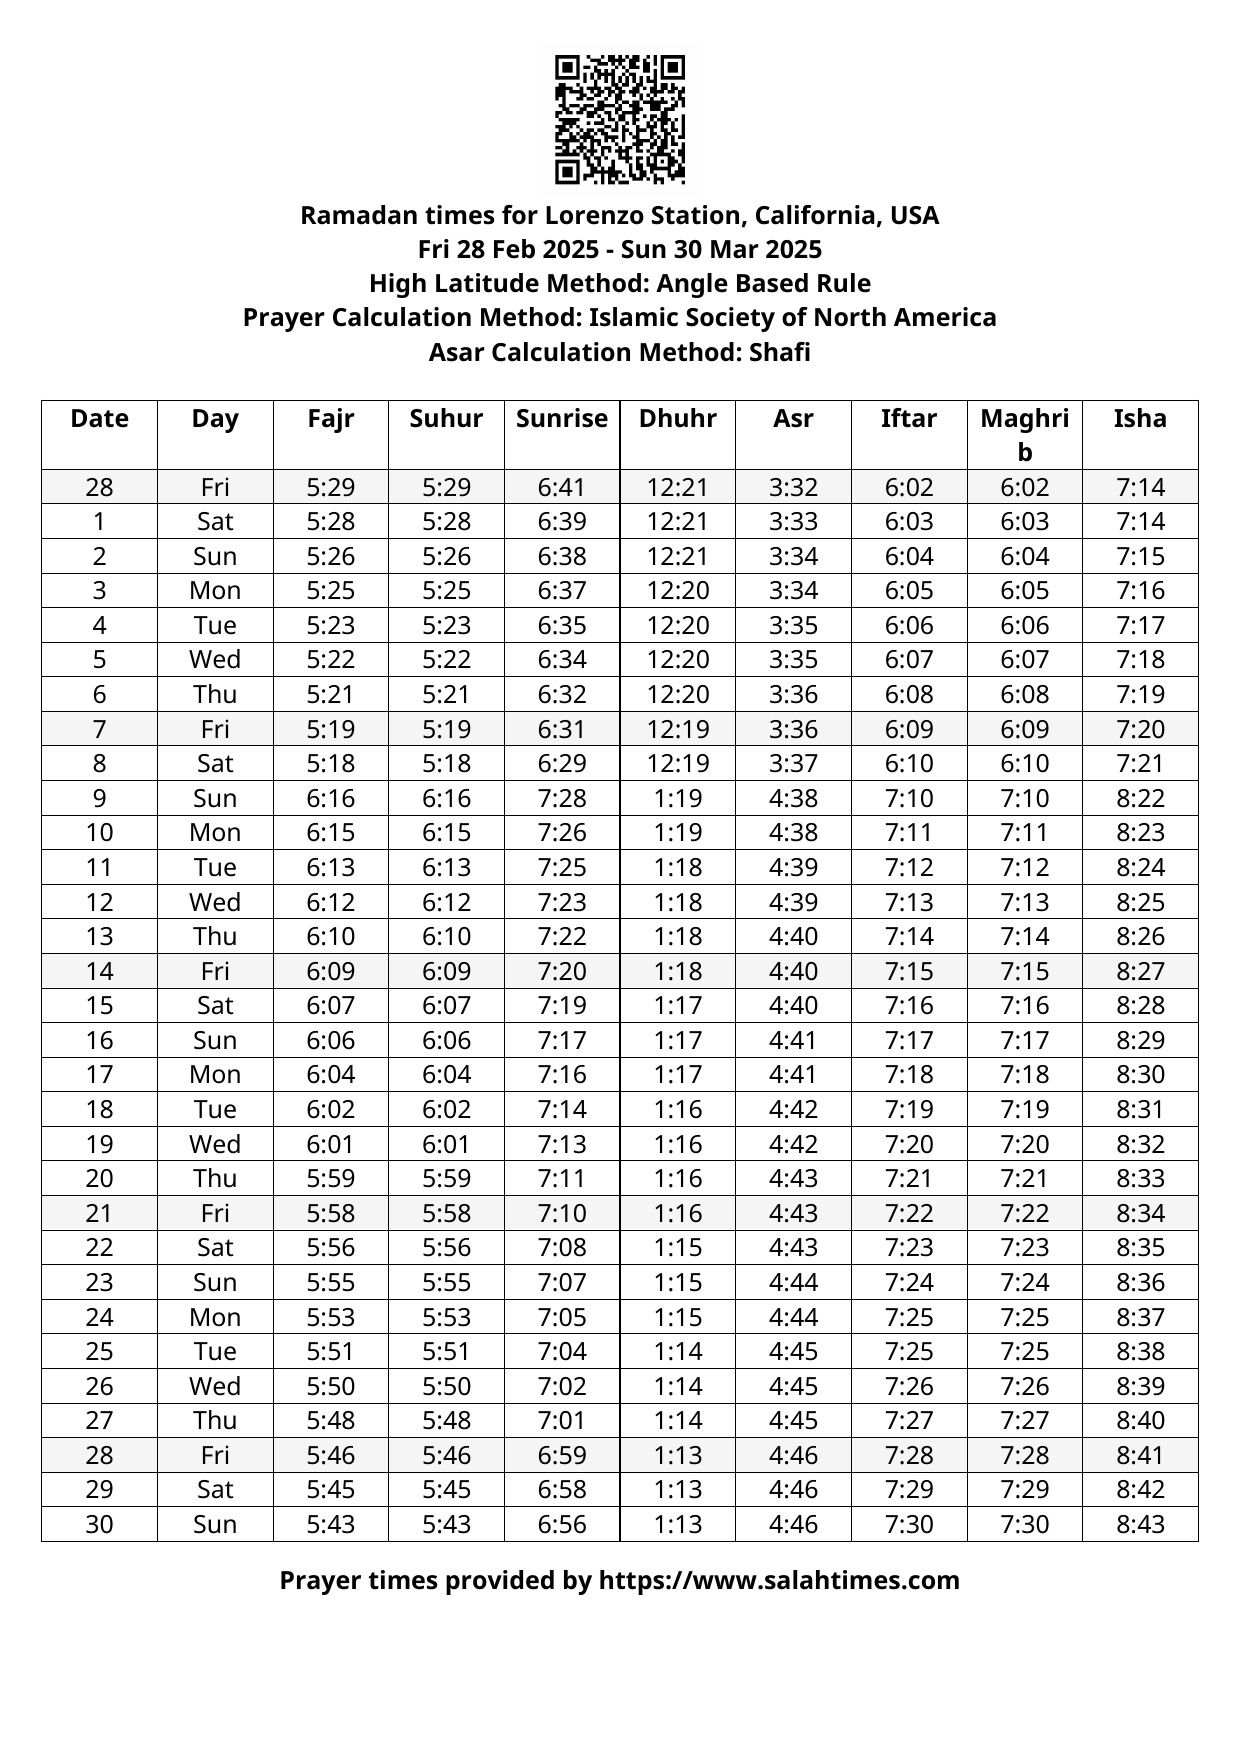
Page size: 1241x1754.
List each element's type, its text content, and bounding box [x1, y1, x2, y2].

table_cell 3:36 [736, 677, 851, 711]
table_cell 7:14 [505, 1092, 619, 1126]
table_cell 8:27 [1083, 954, 1198, 987]
table_cell 3:32 [736, 470, 851, 503]
table_cell 7:24 [968, 1265, 1082, 1299]
table_cell 8:25 [1083, 885, 1198, 918]
table_cell 7:19 [852, 1092, 967, 1126]
table_cell 12:20 [621, 677, 735, 711]
table_cell 5:28 [389, 504, 504, 538]
table_cell 7:20 [968, 1127, 1082, 1160]
table_cell 7:18 [852, 1058, 967, 1091]
table_cell 7:08 [505, 1231, 619, 1264]
table_cell 5:55 [274, 1265, 388, 1299]
table_cell 7:14 [1083, 470, 1198, 503]
table_cell 1:15 [621, 1265, 735, 1299]
table_cell 6:16 [389, 781, 504, 814]
table_cell 5:43 [389, 1507, 504, 1541]
table_cell 7:25 [505, 850, 619, 884]
table_cell 6:13 [389, 850, 504, 884]
table_cell 3:33 [736, 504, 851, 538]
table_cell 5:21 [389, 677, 504, 711]
table_cell 4:40 [736, 989, 851, 1022]
table_cell 7:23 [968, 1231, 1082, 1264]
table_cell 5:28 [274, 504, 388, 538]
table_cell 1 [42, 504, 157, 538]
table_cell 6:29 [505, 746, 619, 780]
table_cell 28 [42, 1438, 157, 1472]
table_cell 8:33 [1083, 1161, 1198, 1195]
table_cell 7:13 [505, 1127, 619, 1160]
table_cell 6:01 [274, 1127, 388, 1160]
table_header Date [42, 401, 157, 469]
table_cell 1:14 [621, 1369, 735, 1402]
table_cell 5:25 [274, 574, 388, 607]
table_cell 6:06 [852, 608, 967, 642]
table_cell 6:09 [389, 954, 504, 987]
table_cell 5:45 [389, 1473, 504, 1506]
table_cell Mon [158, 1058, 273, 1091]
table_cell 6:05 [852, 574, 967, 607]
table_cell 9 [42, 781, 157, 814]
table_cell 6:10 [852, 746, 967, 780]
table_cell 6:09 [968, 712, 1082, 745]
table_cell Mon [158, 816, 273, 849]
table_cell 22 [42, 1231, 157, 1264]
table_cell 1:18 [621, 850, 735, 884]
table_cell 4:42 [736, 1092, 851, 1126]
table_cell 5:22 [389, 643, 504, 676]
table_cell 1:17 [621, 1058, 735, 1091]
table_cell 4:40 [736, 919, 851, 953]
table_cell 8:41 [1083, 1438, 1198, 1472]
table_cell 1:18 [621, 885, 735, 918]
table_cell 5:59 [389, 1161, 504, 1195]
table_cell 4:46 [736, 1438, 851, 1472]
table_cell 4:43 [736, 1196, 851, 1229]
table_cell 7:22 [852, 1196, 967, 1229]
table_cell 3 [42, 574, 157, 607]
table_cell 1:16 [621, 1161, 735, 1195]
table_cell 4:45 [736, 1404, 851, 1437]
table_cell 6:35 [505, 608, 619, 642]
table_cell 5:58 [389, 1196, 504, 1229]
table_cell 1:19 [621, 781, 735, 814]
table_cell 3:34 [736, 574, 851, 607]
table_cell 5:26 [274, 539, 388, 572]
table_cell 6:06 [389, 1023, 504, 1057]
table_cell 5:48 [274, 1404, 388, 1437]
table_cell 7:10 [505, 1196, 619, 1229]
table_cell 7:13 [968, 885, 1082, 918]
table_cell 5:56 [274, 1231, 388, 1264]
table_cell 3:36 [736, 712, 851, 745]
table_cell 5:43 [274, 1507, 388, 1541]
table_header Iftar [852, 401, 967, 469]
table_cell 1:16 [621, 1092, 735, 1126]
table_cell 8:38 [1083, 1334, 1198, 1368]
table_cell 7:12 [968, 850, 1082, 884]
table_cell 6:04 [274, 1058, 388, 1091]
table_cell Sat [158, 1231, 273, 1264]
table_cell 7 [42, 712, 157, 745]
table_cell 19 [42, 1127, 157, 1160]
table_cell 7:20 [1083, 712, 1198, 745]
table_cell 29 [42, 1473, 157, 1506]
table_cell 7:15 [968, 954, 1082, 987]
table_cell 6:04 [852, 539, 967, 572]
table_cell 7:16 [968, 989, 1082, 1022]
table_cell 5:29 [274, 470, 388, 503]
table_cell Sun [158, 539, 273, 572]
table_cell 12:19 [621, 746, 735, 780]
table_cell 7:29 [852, 1473, 967, 1506]
table_cell 7:07 [505, 1265, 619, 1299]
table_cell 5:19 [274, 712, 388, 745]
table_cell 11 [42, 850, 157, 884]
table_cell 5:23 [274, 608, 388, 642]
table_cell 3:37 [736, 746, 851, 780]
table_cell 6:41 [505, 470, 619, 503]
table_cell Fri [158, 712, 273, 745]
table_cell 5:56 [389, 1231, 504, 1264]
table_cell Sun [158, 1265, 273, 1299]
table_cell 6:02 [852, 470, 967, 503]
table_cell 6:34 [505, 643, 619, 676]
table_cell 7:25 [852, 1334, 967, 1368]
table_cell 6:02 [968, 470, 1082, 503]
table_cell 1:19 [621, 816, 735, 849]
table_cell 7:21 [968, 1161, 1082, 1195]
table_cell 7:28 [968, 1438, 1082, 1472]
table_cell 6:03 [968, 504, 1082, 538]
text Fri 28 Feb 2025 - Sun 30 Mar 2025 [42, 232, 1198, 266]
table_cell 5:58 [274, 1196, 388, 1229]
table_cell 7:25 [968, 1300, 1082, 1333]
table_cell 7:23 [505, 885, 619, 918]
table_cell 6:15 [274, 816, 388, 849]
table_cell 5:26 [389, 539, 504, 572]
table_cell 7:19 [1083, 677, 1198, 711]
table_cell 6:05 [968, 574, 1082, 607]
table_cell 7:14 [968, 919, 1082, 953]
table_cell Thu [158, 919, 273, 953]
table_cell 2 [42, 539, 157, 572]
table_cell 30 [42, 1507, 157, 1541]
table_cell 7:24 [852, 1265, 967, 1299]
table_cell 4:41 [736, 1023, 851, 1057]
table_cell Sun [158, 1507, 273, 1541]
table_cell 7:27 [852, 1404, 967, 1437]
table_cell 7:11 [968, 816, 1082, 849]
table_cell 27 [42, 1404, 157, 1437]
text Prayer times provided by https://www.salahtimes.com [42, 1563, 1198, 1597]
table_cell 1:17 [621, 989, 735, 1022]
text High Latitude Method: Angle Based Rule [42, 266, 1198, 300]
table_cell 1:17 [621, 1023, 735, 1057]
table_cell 1:16 [621, 1127, 735, 1160]
table_cell 7:20 [852, 1127, 967, 1160]
table_cell 5:50 [389, 1369, 504, 1402]
table_cell 24 [42, 1300, 157, 1333]
table_cell 15 [42, 989, 157, 1022]
table_cell 7:02 [505, 1369, 619, 1402]
table_cell 7:25 [968, 1334, 1082, 1368]
table_header Sunrise [505, 401, 619, 469]
table_cell 7:16 [852, 989, 967, 1022]
table_cell 8:32 [1083, 1127, 1198, 1160]
table_cell 7:28 [852, 1438, 967, 1472]
table_cell 4:38 [736, 781, 851, 814]
table_cell 4:46 [736, 1473, 851, 1506]
table_cell 6:15 [389, 816, 504, 849]
table_cell Mon [158, 574, 273, 607]
table_cell Fri [158, 1438, 273, 1472]
table_cell 8:28 [1083, 989, 1198, 1022]
table_cell 6:10 [274, 919, 388, 953]
table_cell Wed [158, 1369, 273, 1402]
table_cell 7:11 [852, 816, 967, 849]
table_cell 25 [42, 1334, 157, 1368]
table_cell 7:17 [968, 1023, 1082, 1057]
text Asar Calculation Method: Shafi [42, 334, 1198, 368]
table_cell Sat [158, 1473, 273, 1506]
table_cell 4:44 [736, 1300, 851, 1333]
table_cell 7:12 [852, 850, 967, 884]
table_cell 6:37 [505, 574, 619, 607]
table_cell 6:13 [274, 850, 388, 884]
table_cell 5:29 [389, 470, 504, 503]
table_cell 7:30 [852, 1507, 967, 1541]
table_cell 6:06 [274, 1023, 388, 1057]
table_cell Thu [158, 677, 273, 711]
table_cell 1:13 [621, 1438, 735, 1472]
table_cell Sun [158, 1023, 273, 1057]
table_cell 8:30 [1083, 1058, 1198, 1091]
table_cell 12:21 [621, 504, 735, 538]
table_cell 23 [42, 1265, 157, 1299]
table_cell 8:23 [1083, 816, 1198, 849]
table_cell 4:38 [736, 816, 851, 849]
table_cell 7:15 [852, 954, 967, 987]
table_cell 8:39 [1083, 1369, 1198, 1402]
table_cell 6:58 [505, 1473, 619, 1506]
table_cell 6:01 [389, 1127, 504, 1160]
table_header Dhuhr [621, 401, 735, 469]
table_cell 7:20 [505, 954, 619, 987]
text Prayer Calculation Method: Islamic Society of North America [42, 300, 1198, 334]
table_cell 12:19 [621, 712, 735, 745]
table_cell 8:31 [1083, 1092, 1198, 1126]
table_cell 7:26 [852, 1369, 967, 1402]
table_cell Fri [158, 1196, 273, 1229]
table_cell 4:43 [736, 1231, 851, 1264]
table_cell 8:37 [1083, 1300, 1198, 1333]
table_cell 1:15 [621, 1300, 735, 1333]
table_cell Wed [158, 1127, 273, 1160]
table_cell Mon [158, 1300, 273, 1333]
table_cell 4 [42, 608, 157, 642]
table_cell 7:29 [968, 1473, 1082, 1506]
table_cell 6:06 [968, 608, 1082, 642]
table_cell 28 [42, 470, 157, 503]
table_cell Sun [158, 781, 273, 814]
table_cell 5:50 [274, 1369, 388, 1402]
table_cell 7:21 [852, 1161, 967, 1195]
table_cell 3:35 [736, 643, 851, 676]
table_cell 12:21 [621, 539, 735, 572]
table_cell 1:18 [621, 954, 735, 987]
table_cell Wed [158, 885, 273, 918]
table_cell 7:19 [505, 989, 619, 1022]
table_header Fajr [274, 401, 388, 469]
table_cell 6:10 [389, 919, 504, 953]
table_cell 7:17 [1083, 608, 1198, 642]
table_cell 6:03 [852, 504, 967, 538]
table_cell 12:20 [621, 643, 735, 676]
table_cell 12:20 [621, 574, 735, 607]
table_cell 5:18 [389, 746, 504, 780]
table_cell 16 [42, 1023, 157, 1057]
table_cell 5:18 [274, 746, 388, 780]
table_cell 8:22 [1083, 781, 1198, 814]
table_cell 6:56 [505, 1507, 619, 1541]
table_cell 5:55 [389, 1265, 504, 1299]
table_cell 8 [42, 746, 157, 780]
table_cell 6:08 [852, 677, 967, 711]
table_cell 8:42 [1083, 1473, 1198, 1506]
table_cell 8:29 [1083, 1023, 1198, 1057]
table_cell 5:19 [389, 712, 504, 745]
table_cell 6:09 [852, 712, 967, 745]
table_cell 6:12 [389, 885, 504, 918]
table_cell 18 [42, 1092, 157, 1126]
table_cell Tue [158, 608, 273, 642]
table_cell 5:48 [389, 1404, 504, 1437]
table_cell 6:39 [505, 504, 619, 538]
table_cell 7:11 [505, 1161, 619, 1195]
table_header Asr [736, 401, 851, 469]
table_cell 7:19 [968, 1092, 1082, 1126]
table_cell 5:53 [274, 1300, 388, 1333]
table_cell 8:43 [1083, 1507, 1198, 1541]
table_cell 6:32 [505, 677, 619, 711]
table_cell 7:13 [852, 885, 967, 918]
table_cell 5:46 [274, 1438, 388, 1472]
table_cell 6:07 [852, 643, 967, 676]
table_cell 1:18 [621, 919, 735, 953]
table_cell 4:39 [736, 850, 851, 884]
table_cell 5:51 [389, 1334, 504, 1368]
table_cell 5:23 [389, 608, 504, 642]
table_cell 6:38 [505, 539, 619, 572]
picture [542, 41, 699, 198]
table_cell 3:34 [736, 539, 851, 572]
table_cell 6:10 [968, 746, 1082, 780]
table_cell Fri [158, 954, 273, 987]
table_cell 7:23 [852, 1231, 967, 1264]
table_cell 8:34 [1083, 1196, 1198, 1229]
table_cell 6:04 [389, 1058, 504, 1091]
table_cell 7:26 [968, 1369, 1082, 1402]
table_cell 4:39 [736, 885, 851, 918]
table_cell 7:28 [505, 781, 619, 814]
table_cell Thu [158, 1161, 273, 1195]
table_header Day [158, 401, 273, 469]
table_cell 6 [42, 677, 157, 711]
table_cell 5:25 [389, 574, 504, 607]
table_cell 7:10 [852, 781, 967, 814]
table_cell 7:16 [505, 1058, 619, 1091]
table_cell 4:46 [736, 1507, 851, 1541]
table_cell 7:15 [1083, 539, 1198, 572]
table_cell 7:22 [505, 919, 619, 953]
table_cell Tue [158, 1092, 273, 1126]
table_cell 1:15 [621, 1231, 735, 1264]
table_cell 7:01 [505, 1404, 619, 1437]
table_cell 4:45 [736, 1369, 851, 1402]
table_cell 7:25 [852, 1300, 967, 1333]
table_cell 3:35 [736, 608, 851, 642]
table_cell Tue [158, 850, 273, 884]
table_cell 1:14 [621, 1334, 735, 1368]
table_cell Sat [158, 989, 273, 1022]
table_cell 7:27 [968, 1404, 1082, 1437]
table_cell 6:12 [274, 885, 388, 918]
table_cell 4:43 [736, 1161, 851, 1195]
table_cell 8:40 [1083, 1404, 1198, 1437]
table_header Isha [1083, 401, 1198, 469]
table_cell 6:31 [505, 712, 619, 745]
table_cell 5:51 [274, 1334, 388, 1368]
table_cell 10 [42, 816, 157, 849]
table_cell 7:17 [852, 1023, 967, 1057]
table_cell 7:17 [505, 1023, 619, 1057]
table_cell 7:18 [968, 1058, 1082, 1091]
table_cell Thu [158, 1404, 273, 1437]
text Ramadan times for Lorenzo Station, California, USA [42, 198, 1198, 232]
table_cell 4:41 [736, 1058, 851, 1091]
table_cell Sat [158, 746, 273, 780]
table_cell 6:07 [389, 989, 504, 1022]
table_cell 6:02 [274, 1092, 388, 1126]
table_cell Sat [158, 504, 273, 538]
table_cell 6:16 [274, 781, 388, 814]
table_cell 4:40 [736, 954, 851, 987]
table_cell 4:44 [736, 1265, 851, 1299]
table_cell 1:14 [621, 1404, 735, 1437]
table_cell Fri [158, 470, 273, 503]
table_cell 5:22 [274, 643, 388, 676]
table_cell 8:35 [1083, 1231, 1198, 1264]
table_cell 5:21 [274, 677, 388, 711]
table_cell 7:05 [505, 1300, 619, 1333]
table_cell 7:14 [1083, 504, 1198, 538]
table_cell 21 [42, 1196, 157, 1229]
table_cell 6:04 [968, 539, 1082, 572]
table_cell 1:13 [621, 1473, 735, 1506]
table_cell 6:07 [968, 643, 1082, 676]
table_cell 6:59 [505, 1438, 619, 1472]
table_cell 5:53 [389, 1300, 504, 1333]
table_cell 20 [42, 1161, 157, 1195]
table_cell 4:45 [736, 1334, 851, 1368]
table_cell 7:04 [505, 1334, 619, 1368]
table_cell 5:46 [389, 1438, 504, 1472]
table_cell 17 [42, 1058, 157, 1091]
table_cell 26 [42, 1369, 157, 1402]
table_cell 13 [42, 919, 157, 953]
table_cell Wed [158, 643, 273, 676]
table_cell 7:21 [1083, 746, 1198, 780]
table_cell 6:09 [274, 954, 388, 987]
table_cell 7:14 [852, 919, 967, 953]
table_cell 5 [42, 643, 157, 676]
table_cell 5:45 [274, 1473, 388, 1506]
table_cell 12:21 [621, 470, 735, 503]
table_cell 14 [42, 954, 157, 987]
table_cell 6:07 [274, 989, 388, 1022]
table_cell 7:22 [968, 1196, 1082, 1229]
table_cell 7:16 [1083, 574, 1198, 607]
table_cell Tue [158, 1334, 273, 1368]
table_cell 6:02 [389, 1092, 504, 1126]
table_cell 8:26 [1083, 919, 1198, 953]
table_cell 7:26 [505, 816, 619, 849]
table_cell 4:42 [736, 1127, 851, 1160]
table_cell 12 [42, 885, 157, 918]
table_cell 6:08 [968, 677, 1082, 711]
table_cell 5:59 [274, 1161, 388, 1195]
table_cell 8:36 [1083, 1265, 1198, 1299]
table_cell 7:10 [968, 781, 1082, 814]
table_header Suhur [389, 401, 504, 469]
table_cell 1:13 [621, 1507, 735, 1541]
table_cell 1:16 [621, 1196, 735, 1229]
table_cell 7:30 [968, 1507, 1082, 1541]
table_cell 8:24 [1083, 850, 1198, 884]
table_cell 7:18 [1083, 643, 1198, 676]
table_cell 12:20 [621, 608, 735, 642]
table_header Maghrib [968, 401, 1082, 469]
